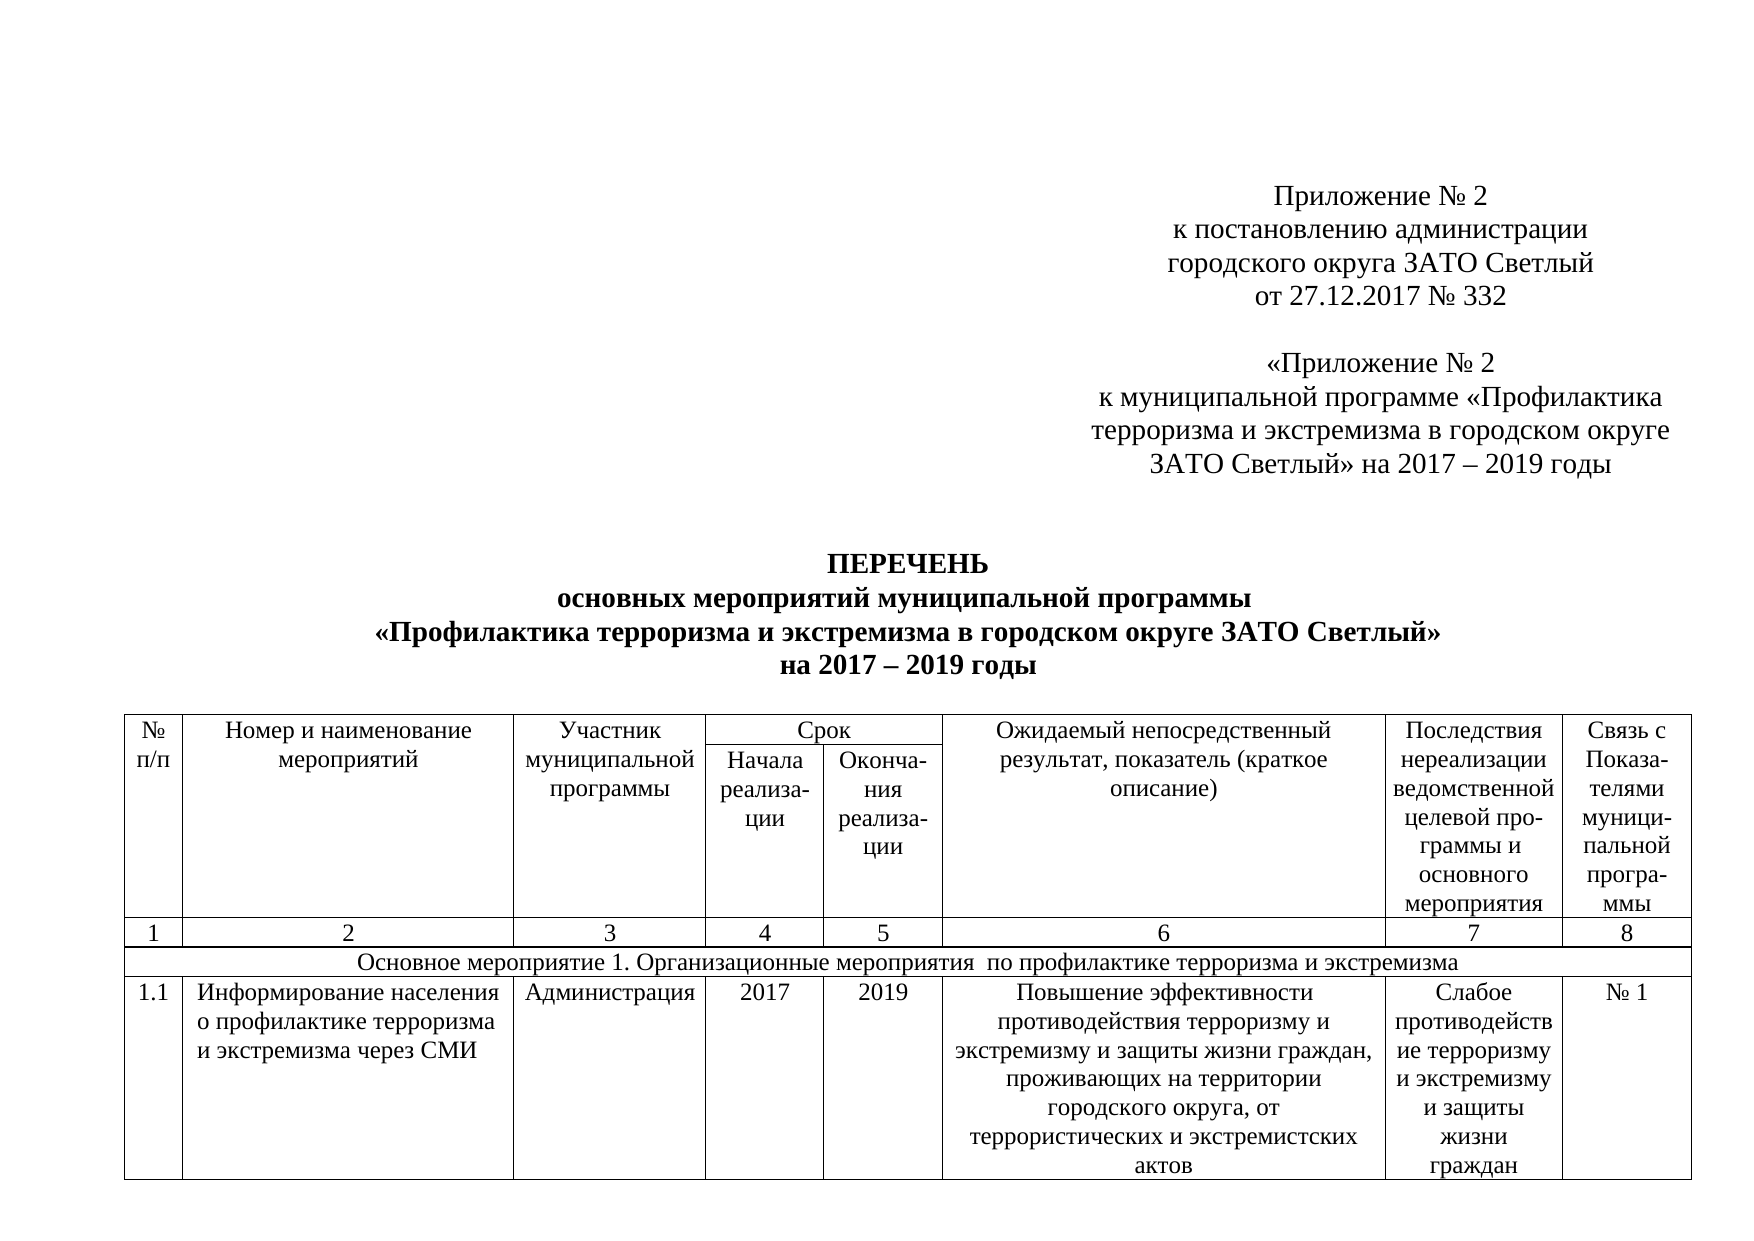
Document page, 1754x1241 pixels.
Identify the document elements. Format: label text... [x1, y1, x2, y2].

text ПЕРЕЧЕНЬ [106, 547, 1710, 580]
table_header Связь с Показа-телями муници-пальной програ-ммы [1563, 715, 1691, 917]
text к муниципальной программе «Профилактика терроризма и экстремизма в городском округе ЗАТО Светлый» на 2017 – 2019 годы [1051, 379, 1710, 479]
text к постановлению администрации [1051, 211, 1710, 245]
text от 27.12.2017 № 332 [1051, 278, 1710, 312]
table_cell 8 [1563, 918, 1691, 946]
table_cell 2019 [824, 977, 942, 1178]
table_cell 1 [125, 918, 182, 946]
table_header Последствия нереализации ведомственной целевой про-граммы и основного мероприятия [1386, 715, 1562, 917]
text «Приложение № 2 [1051, 345, 1710, 379]
text Приложение № 2 [1051, 178, 1710, 211]
table_header Срок [706, 715, 942, 744]
table_cell 2 [183, 918, 513, 946]
table_cell Повышение эффективности противодействия терроризму и экстремизму и защиты жизни граждан, проживающих на территории городского округа, от террористических и экстремистских актов [943, 977, 1385, 1178]
table_cell Информирование населения о профилактике терроризма и экстремизма через СМИ [183, 977, 513, 1178]
table_header № п/п [125, 715, 182, 917]
table_cell Начала реализа-ции [706, 745, 823, 917]
text городского округа ЗАТО Светлый [1051, 245, 1710, 278]
text на 2017 – 2019 годы [106, 647, 1710, 681]
table_cell Слабое противодействие терроризму и экстремизму и защиты жизни граждан [1386, 977, 1562, 1178]
table_cell Оконча-ния реализа-ции [824, 745, 942, 917]
text основных мероприятий муниципальной программы «Профилактика терроризма и экстремизма в городском округе ЗАТО Светлый» [106, 580, 1710, 647]
table_cell 4 [706, 918, 823, 946]
table_header Номер и наименование мероприятий [183, 715, 513, 917]
table_cell 2017 [706, 977, 823, 1178]
table_cell 6 [943, 918, 1385, 946]
table_cell 1.1 [125, 977, 182, 1178]
table_header Участник муниципальной программы [514, 715, 705, 917]
table_cell Основное мероприятие 1. Организационные мероприятия по профилактике терроризма и экстремизма [125, 948, 1691, 976]
table_cell 7 [1386, 918, 1562, 946]
table_cell № 1 [1563, 977, 1691, 1178]
table_cell 3 [514, 918, 705, 946]
table_cell Администрация [514, 977, 705, 1178]
table_cell 5 [824, 918, 942, 946]
table_header Ожидаемый непосредственный результат, показатель (краткое описание) [943, 715, 1385, 917]
